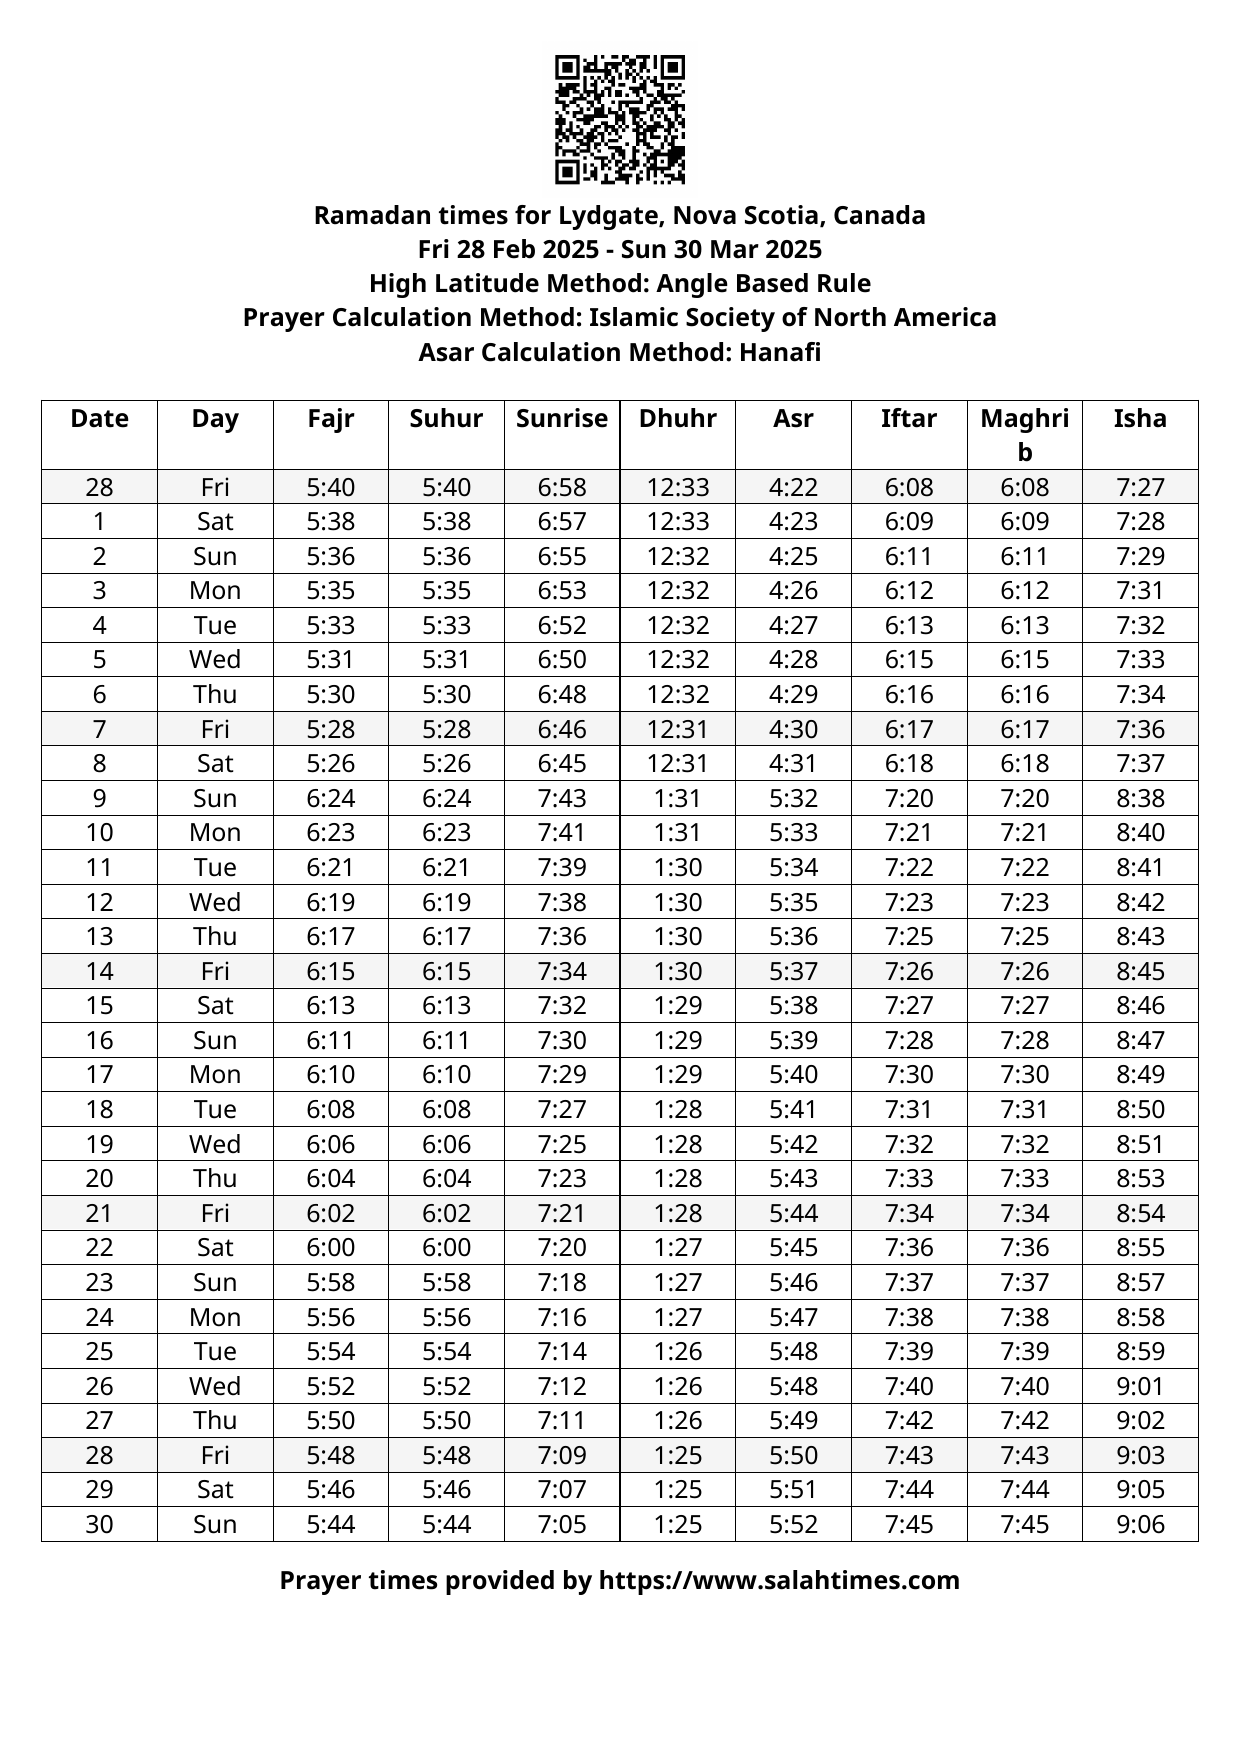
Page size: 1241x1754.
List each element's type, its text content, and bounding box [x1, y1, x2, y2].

table_cell 8:59 [1083, 1334, 1198, 1368]
table_cell 7:29 [1083, 539, 1198, 572]
table_cell 29 [42, 1473, 157, 1506]
table_cell 6:02 [274, 1196, 388, 1229]
table_cell 5:48 [736, 1334, 851, 1368]
table_cell 7:21 [968, 816, 1082, 849]
table_cell 7:42 [968, 1404, 1082, 1437]
table_cell 7:23 [852, 885, 967, 918]
table_cell 1:30 [621, 954, 735, 987]
table_cell 7:36 [505, 919, 619, 953]
table_cell 8:41 [1083, 850, 1198, 884]
table_cell 7:44 [852, 1473, 967, 1506]
table_cell 7:40 [968, 1369, 1082, 1402]
table_cell 7:45 [852, 1507, 967, 1541]
table_cell 5:30 [389, 677, 504, 711]
table_cell 6:13 [274, 989, 388, 1022]
table_cell 7:43 [505, 781, 619, 814]
table_cell 12:32 [621, 643, 735, 676]
table_cell 6:45 [505, 746, 619, 780]
table_cell 8:38 [1083, 781, 1198, 814]
table_cell 5:49 [736, 1404, 851, 1437]
table_cell 7:32 [852, 1127, 967, 1160]
table_cell 6:11 [389, 1023, 504, 1057]
table_cell 4:28 [736, 643, 851, 676]
table_cell 4:29 [736, 677, 851, 711]
table_cell 4:30 [736, 712, 851, 745]
table_cell 7 [42, 712, 157, 745]
table_cell 1:25 [621, 1473, 735, 1506]
table_cell 6:58 [505, 470, 619, 503]
table_cell 5:50 [274, 1404, 388, 1437]
table_cell 9:06 [1083, 1507, 1198, 1541]
table_cell 6:15 [968, 643, 1082, 676]
table_cell 8:58 [1083, 1300, 1198, 1333]
table_cell 5:31 [274, 643, 388, 676]
table_cell 7:21 [852, 816, 967, 849]
table_cell 6:19 [274, 885, 388, 918]
table_cell 6:09 [968, 504, 1082, 538]
table_cell 6:17 [389, 919, 504, 953]
table_cell 7:11 [505, 1404, 619, 1437]
table_cell 7:34 [852, 1196, 967, 1229]
table_cell 6:48 [505, 677, 619, 711]
table_cell 5:36 [389, 539, 504, 572]
table_cell 1 [42, 504, 157, 538]
table_cell 7:21 [505, 1196, 619, 1229]
table_cell 5:40 [274, 470, 388, 503]
table_cell 1:29 [621, 989, 735, 1022]
table_cell 7:23 [968, 885, 1082, 918]
table_header Fajr [274, 401, 388, 469]
table_cell 8:50 [1083, 1092, 1198, 1126]
table_cell 6:24 [274, 781, 388, 814]
table_cell 5:28 [274, 712, 388, 745]
table_cell 16 [42, 1023, 157, 1057]
table_cell 6:11 [968, 539, 1082, 572]
table_cell 7:20 [968, 781, 1082, 814]
table_cell 7:30 [968, 1058, 1082, 1091]
table_cell 7:27 [852, 989, 967, 1022]
table_cell 7:31 [1083, 574, 1198, 607]
table_cell 28 [42, 470, 157, 503]
table_cell 6:17 [852, 712, 967, 745]
table_cell 8:46 [1083, 989, 1198, 1022]
table_cell 7:44 [968, 1473, 1082, 1506]
table_cell 7:39 [505, 850, 619, 884]
table_cell 5:52 [274, 1369, 388, 1402]
table_cell Wed [158, 1369, 273, 1402]
table_cell 5:58 [274, 1265, 388, 1299]
table_cell 7:16 [505, 1300, 619, 1333]
table_cell 8:45 [1083, 954, 1198, 987]
table_cell 7:38 [968, 1300, 1082, 1333]
table_cell 4:31 [736, 746, 851, 780]
table_cell 7:28 [1083, 504, 1198, 538]
table_cell 5:26 [389, 746, 504, 780]
table_cell 8:53 [1083, 1161, 1198, 1195]
table_cell 7:09 [505, 1438, 619, 1472]
table_cell Sat [158, 746, 273, 780]
table_cell Fri [158, 712, 273, 745]
table_cell 6:11 [274, 1023, 388, 1057]
table_cell 12:32 [621, 574, 735, 607]
table_cell Thu [158, 919, 273, 953]
table_cell 5:35 [274, 574, 388, 607]
table_cell 12:33 [621, 470, 735, 503]
table_cell 12:31 [621, 712, 735, 745]
table_cell Sat [158, 504, 273, 538]
table_cell 1:31 [621, 781, 735, 814]
table_cell 6:21 [389, 850, 504, 884]
table_cell 7:38 [852, 1300, 967, 1333]
table_cell 6:55 [505, 539, 619, 572]
table_cell 15 [42, 989, 157, 1022]
table_cell 5:51 [736, 1473, 851, 1506]
table_cell 5:56 [274, 1300, 388, 1333]
table_cell 10 [42, 816, 157, 849]
table_cell 6:09 [852, 504, 967, 538]
table_header Asr [736, 401, 851, 469]
table_header Day [158, 401, 273, 469]
table_cell 8:49 [1083, 1058, 1198, 1091]
table_cell 5:26 [274, 746, 388, 780]
table_cell 7:34 [505, 954, 619, 987]
table_cell 5:28 [389, 712, 504, 745]
table_cell Thu [158, 677, 273, 711]
table_cell 18 [42, 1092, 157, 1126]
table_cell 13 [42, 919, 157, 953]
table_cell 7:36 [968, 1231, 1082, 1264]
table_cell 19 [42, 1127, 157, 1160]
table_cell 7:33 [968, 1161, 1082, 1195]
text Ramadan times for Lydgate, Nova Scotia, Canada [42, 198, 1198, 232]
table_cell 5:44 [274, 1507, 388, 1541]
table_cell 7:20 [852, 781, 967, 814]
table_cell 20 [42, 1161, 157, 1195]
table_cell 7:28 [852, 1023, 967, 1057]
table_cell Mon [158, 1300, 273, 1333]
table_cell Sun [158, 1023, 273, 1057]
table_cell 5:37 [736, 954, 851, 987]
table_cell 5:38 [389, 504, 504, 538]
table_cell 1:27 [621, 1231, 735, 1264]
table_cell 5:58 [389, 1265, 504, 1299]
table_cell 6:12 [852, 574, 967, 607]
table_cell 6:10 [274, 1058, 388, 1091]
table_cell 5:46 [736, 1265, 851, 1299]
table_cell 1:26 [621, 1404, 735, 1437]
table_cell 5:41 [736, 1092, 851, 1126]
table_cell 1:30 [621, 850, 735, 884]
picture [542, 41, 699, 198]
table_cell 6:17 [274, 919, 388, 953]
table_cell 5:33 [389, 608, 504, 642]
table_cell 9:02 [1083, 1404, 1198, 1437]
table_cell 6:23 [389, 816, 504, 849]
table_cell 6:08 [852, 470, 967, 503]
table_cell 5 [42, 643, 157, 676]
table_cell 7:28 [968, 1023, 1082, 1057]
table_cell 6:17 [968, 712, 1082, 745]
table_cell Sun [158, 539, 273, 572]
table_cell 7:23 [505, 1161, 619, 1195]
table_cell 5:44 [389, 1507, 504, 1541]
table_cell 5:50 [389, 1404, 504, 1437]
table_cell 7:25 [852, 919, 967, 953]
table_cell 12 [42, 885, 157, 918]
table_cell 8:57 [1083, 1265, 1198, 1299]
table_cell 27 [42, 1404, 157, 1437]
table_cell 6:18 [852, 746, 967, 780]
table_cell 1:28 [621, 1092, 735, 1126]
table_cell 5:35 [389, 574, 504, 607]
table_cell Thu [158, 1161, 273, 1195]
table_cell Mon [158, 1058, 273, 1091]
table_cell 7:37 [1083, 746, 1198, 780]
table_cell 22 [42, 1231, 157, 1264]
table_cell 5:50 [736, 1438, 851, 1472]
table_cell 5:33 [274, 608, 388, 642]
table_cell 5:34 [736, 850, 851, 884]
table_cell 1:30 [621, 919, 735, 953]
table_cell 7:29 [505, 1058, 619, 1091]
table_cell 12:33 [621, 504, 735, 538]
table_cell 5:40 [736, 1058, 851, 1091]
table_header Iftar [852, 401, 967, 469]
table_cell 7:42 [852, 1404, 967, 1437]
table_cell 7:18 [505, 1265, 619, 1299]
table_cell 8 [42, 746, 157, 780]
table_cell 7:45 [968, 1507, 1082, 1541]
table_cell 7:22 [852, 850, 967, 884]
table_cell 7:27 [968, 989, 1082, 1022]
table_cell 7:14 [505, 1334, 619, 1368]
table_cell 6:24 [389, 781, 504, 814]
table_cell Fri [158, 1196, 273, 1229]
table_cell 5:56 [389, 1300, 504, 1333]
table_cell 5:48 [274, 1438, 388, 1472]
table_cell 1:29 [621, 1023, 735, 1057]
table_cell 1:28 [621, 1161, 735, 1195]
table_cell 7:26 [968, 954, 1082, 987]
table_header Isha [1083, 401, 1198, 469]
table_cell 12:32 [621, 677, 735, 711]
table_cell 30 [42, 1507, 157, 1541]
table_cell Sun [158, 781, 273, 814]
table_cell 2 [42, 539, 157, 572]
table_cell 6:52 [505, 608, 619, 642]
table_cell 1:28 [621, 1196, 735, 1229]
table_cell Fri [158, 470, 273, 503]
table_cell 4:25 [736, 539, 851, 572]
table_cell 6:10 [389, 1058, 504, 1091]
table_header Dhuhr [621, 401, 735, 469]
table_cell 1:25 [621, 1438, 735, 1472]
table_cell 9 [42, 781, 157, 814]
table_cell 5:35 [736, 885, 851, 918]
table_cell 7:43 [852, 1438, 967, 1472]
table_cell 7:39 [968, 1334, 1082, 1368]
table_cell 12:31 [621, 746, 735, 780]
table_header Maghrib [968, 401, 1082, 469]
table_cell 7:27 [505, 1092, 619, 1126]
table_cell 6:02 [389, 1196, 504, 1229]
table_cell 25 [42, 1334, 157, 1368]
table_cell 5:42 [736, 1127, 851, 1160]
table_cell 21 [42, 1196, 157, 1229]
table_cell 7:34 [1083, 677, 1198, 711]
table_cell Tue [158, 608, 273, 642]
table_cell 26 [42, 1369, 157, 1402]
table_cell 12:32 [621, 608, 735, 642]
table_header Date [42, 401, 157, 469]
table_cell 5:31 [389, 643, 504, 676]
table_cell 7:37 [968, 1265, 1082, 1299]
table_cell 4:22 [736, 470, 851, 503]
table_cell 7:25 [968, 919, 1082, 953]
table_cell 6:11 [852, 539, 967, 572]
table_cell 1:29 [621, 1058, 735, 1091]
table_cell 7:41 [505, 816, 619, 849]
table_cell 6:21 [274, 850, 388, 884]
table_cell 7:30 [505, 1023, 619, 1057]
table_cell 6:15 [274, 954, 388, 987]
text Asar Calculation Method: Hanafi [42, 334, 1198, 368]
table_cell 23 [42, 1265, 157, 1299]
table_cell 6:50 [505, 643, 619, 676]
table_cell 6:46 [505, 712, 619, 745]
table_cell 5:44 [736, 1196, 851, 1229]
table_cell 5:52 [389, 1369, 504, 1402]
table_cell 1:27 [621, 1265, 735, 1299]
table_cell 9:03 [1083, 1438, 1198, 1472]
table_cell Sun [158, 1265, 273, 1299]
table_cell 11 [42, 850, 157, 884]
table_cell 5:47 [736, 1300, 851, 1333]
table_cell 6:16 [968, 677, 1082, 711]
table_cell 6:13 [968, 608, 1082, 642]
table_cell 6:08 [274, 1092, 388, 1126]
table_cell 5:48 [389, 1438, 504, 1472]
table_cell Sat [158, 1231, 273, 1264]
table_header Suhur [389, 401, 504, 469]
table_cell 7:07 [505, 1473, 619, 1506]
table_cell 4:27 [736, 608, 851, 642]
table_cell 7:43 [968, 1438, 1082, 1472]
table_cell 5:39 [736, 1023, 851, 1057]
table_cell 5:48 [736, 1369, 851, 1402]
table_cell 7:20 [505, 1231, 619, 1264]
table_cell Wed [158, 1127, 273, 1160]
table_cell 1:25 [621, 1507, 735, 1541]
table_cell 8:51 [1083, 1127, 1198, 1160]
table_cell 3 [42, 574, 157, 607]
table_cell 7:12 [505, 1369, 619, 1402]
table_cell 6:16 [852, 677, 967, 711]
table_cell 6:53 [505, 574, 619, 607]
table_cell 6:12 [968, 574, 1082, 607]
table_cell 8:42 [1083, 885, 1198, 918]
table_cell 7:26 [852, 954, 967, 987]
table_cell 6:08 [389, 1092, 504, 1126]
table_cell 1:30 [621, 885, 735, 918]
table_cell 5:43 [736, 1161, 851, 1195]
table_cell 5:36 [274, 539, 388, 572]
table_cell 5:46 [274, 1473, 388, 1506]
table_cell Fri [158, 1438, 273, 1472]
table_cell 6:04 [389, 1161, 504, 1195]
table_cell 6:08 [968, 470, 1082, 503]
table_cell 6:57 [505, 504, 619, 538]
table_cell 5:38 [736, 989, 851, 1022]
table_cell 8:43 [1083, 919, 1198, 953]
table_cell 7:34 [968, 1196, 1082, 1229]
table_cell 7:32 [1083, 608, 1198, 642]
table_cell 9:05 [1083, 1473, 1198, 1506]
table_cell 1:28 [621, 1127, 735, 1160]
table_cell 8:40 [1083, 816, 1198, 849]
table_cell 7:40 [852, 1369, 967, 1402]
table_cell 24 [42, 1300, 157, 1333]
table_cell 1:26 [621, 1334, 735, 1368]
table_cell 7:31 [852, 1092, 967, 1126]
table_cell 6:19 [389, 885, 504, 918]
table_cell 6:06 [274, 1127, 388, 1160]
table_cell Sun [158, 1507, 273, 1541]
table_cell 7:36 [1083, 712, 1198, 745]
table_cell 7:27 [1083, 470, 1198, 503]
table_cell Wed [158, 885, 273, 918]
text Prayer times provided by https://www.salahtimes.com [42, 1563, 1198, 1597]
table_cell 7:37 [852, 1265, 967, 1299]
table_cell 5:46 [389, 1473, 504, 1506]
table_cell Thu [158, 1404, 273, 1437]
table_cell 6:15 [852, 643, 967, 676]
table_cell Mon [158, 574, 273, 607]
table_cell 5:40 [389, 470, 504, 503]
table_cell 6:18 [968, 746, 1082, 780]
table_cell 7:32 [505, 989, 619, 1022]
table_cell 9:01 [1083, 1369, 1198, 1402]
table_cell 5:45 [736, 1231, 851, 1264]
table_cell 7:36 [852, 1231, 967, 1264]
table_cell 1:31 [621, 816, 735, 849]
table_cell 8:47 [1083, 1023, 1198, 1057]
table_cell Tue [158, 1334, 273, 1368]
table_cell 12:32 [621, 539, 735, 572]
text High Latitude Method: Angle Based Rule [42, 266, 1198, 300]
table_cell 5:38 [274, 504, 388, 538]
table_cell Sat [158, 1473, 273, 1506]
table_cell 6:23 [274, 816, 388, 849]
table_cell 7:33 [1083, 643, 1198, 676]
table_cell 5:54 [389, 1334, 504, 1368]
table_cell 7:33 [852, 1161, 967, 1195]
table_cell Fri [158, 954, 273, 987]
table_cell 7:38 [505, 885, 619, 918]
table_cell 5:52 [736, 1507, 851, 1541]
table_cell 7:31 [968, 1092, 1082, 1126]
table_cell 4:23 [736, 504, 851, 538]
table_cell 6:06 [389, 1127, 504, 1160]
table_cell 14 [42, 954, 157, 987]
table_cell 1:27 [621, 1300, 735, 1333]
table_cell Tue [158, 850, 273, 884]
table_cell 5:33 [736, 816, 851, 849]
table_cell 6:13 [389, 989, 504, 1022]
table_cell 4:26 [736, 574, 851, 607]
table_cell Wed [158, 643, 273, 676]
table_cell Tue [158, 1092, 273, 1126]
table_cell 8:55 [1083, 1231, 1198, 1264]
table_cell 5:32 [736, 781, 851, 814]
table_cell 6:00 [389, 1231, 504, 1264]
table_cell 17 [42, 1058, 157, 1091]
table_cell 8:54 [1083, 1196, 1198, 1229]
table_cell 7:05 [505, 1507, 619, 1541]
table_cell 6:15 [389, 954, 504, 987]
table_cell 6:13 [852, 608, 967, 642]
table_cell 6:00 [274, 1231, 388, 1264]
table_cell 7:25 [505, 1127, 619, 1160]
table_cell 28 [42, 1438, 157, 1472]
table_cell 5:30 [274, 677, 388, 711]
table_cell Mon [158, 816, 273, 849]
table_cell 7:39 [852, 1334, 967, 1368]
table_cell Sat [158, 989, 273, 1022]
table_cell 7:22 [968, 850, 1082, 884]
text Fri 28 Feb 2025 - Sun 30 Mar 2025 [42, 232, 1198, 266]
table_cell 6:04 [274, 1161, 388, 1195]
table_cell 7:32 [968, 1127, 1082, 1160]
table_header Sunrise [505, 401, 619, 469]
text Prayer Calculation Method: Islamic Society of North America [42, 300, 1198, 334]
table_cell 6 [42, 677, 157, 711]
table_cell 1:26 [621, 1369, 735, 1402]
table_cell 5:36 [736, 919, 851, 953]
table_cell 5:54 [274, 1334, 388, 1368]
table_cell 4 [42, 608, 157, 642]
table_cell 7:30 [852, 1058, 967, 1091]
